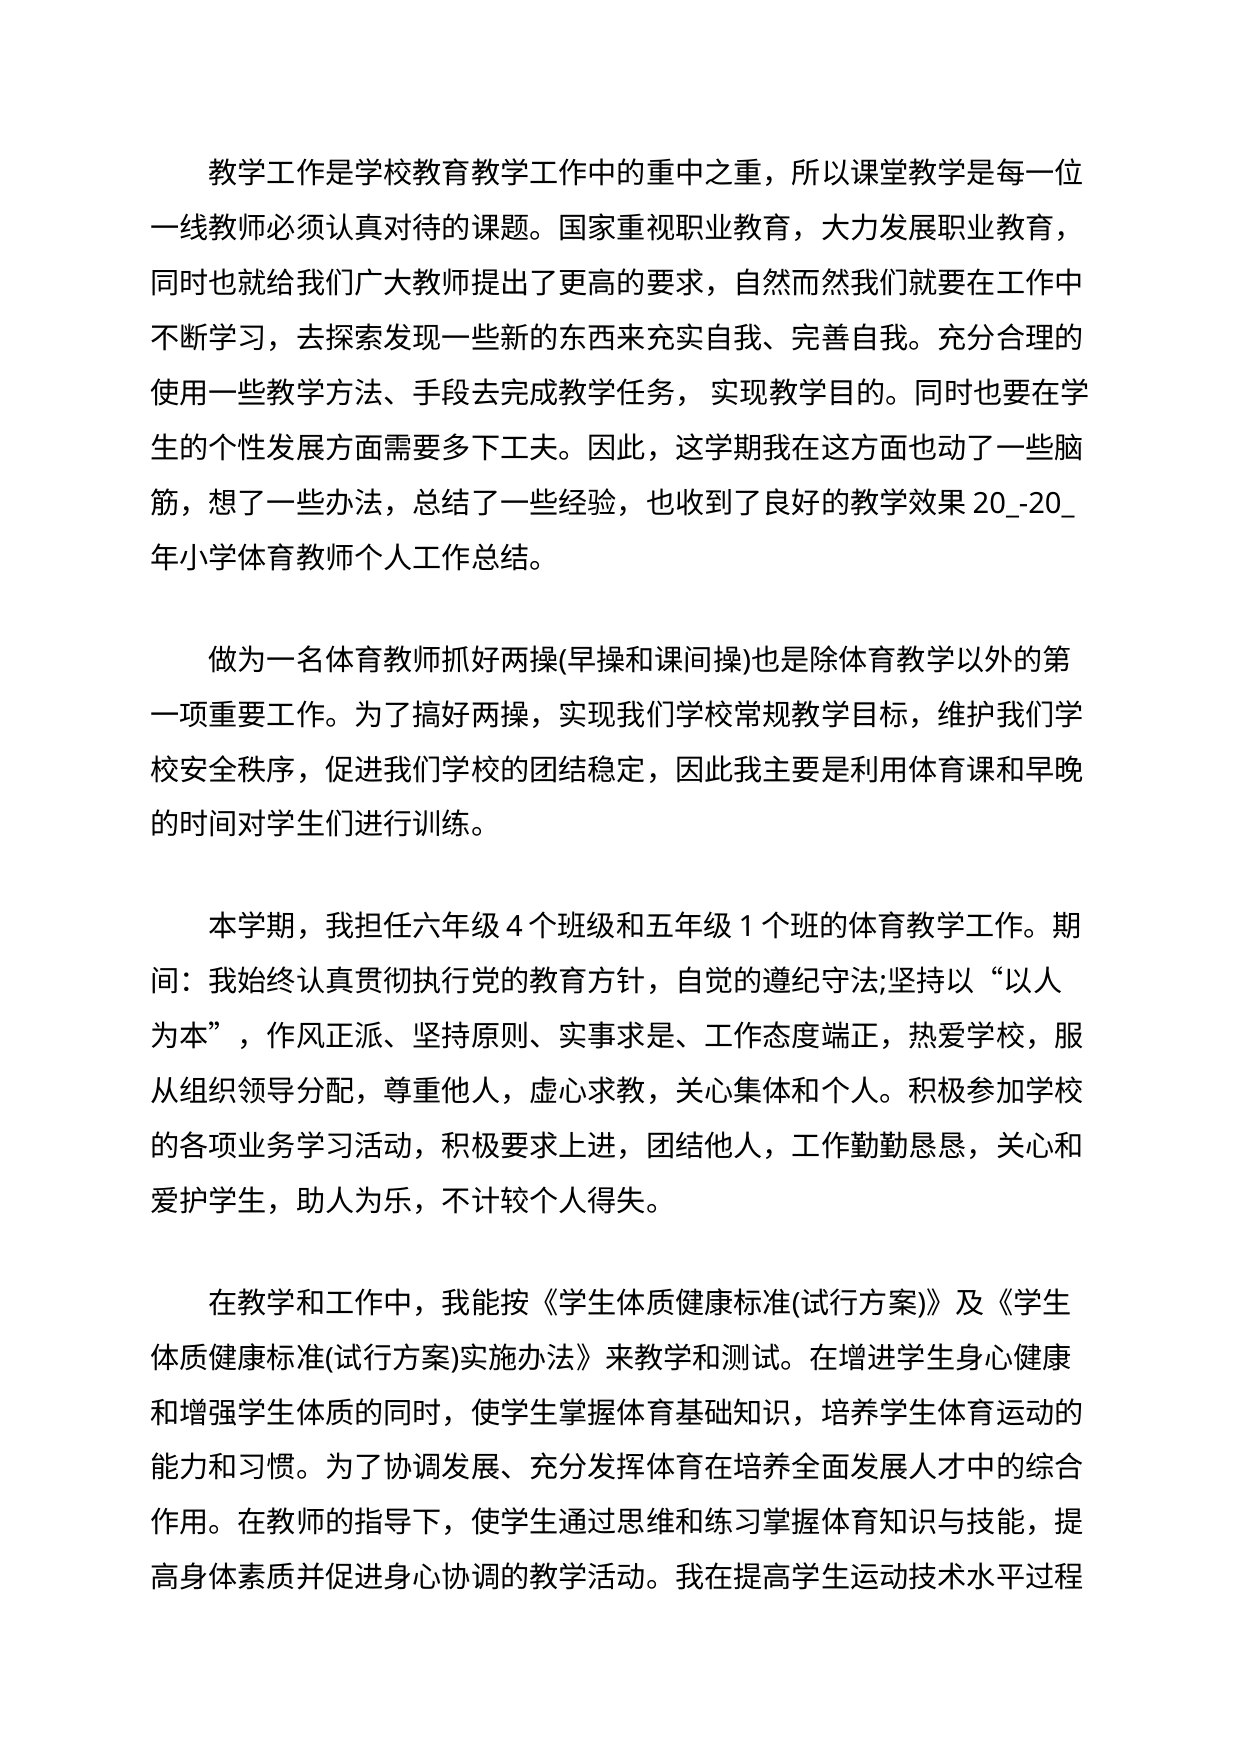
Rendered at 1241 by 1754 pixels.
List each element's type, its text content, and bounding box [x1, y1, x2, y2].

text 本学期，我担任六年级4个班级和五年级1个班的体育教学工作。期间：我始终认真贯彻执行党的教育方针，自觉的遵纪守法;坚持以“以人为本”，作风正派、坚持原则、实事求是、工作态度端正，热爱学校，服从组织领导分配，尊重他人，虚心求教，关心集体和个人。积极参加学校的各项业务学习活动，积极要求上进，团结他人，工作勤勤恳恳，关心和爱护学生，助人为乐，不计较个人得失。 [150, 903, 1090, 1220]
text 做为一名体育教师抓好两操(早操和课间操)也是除体育教学以外的第一项重要工作。为了搞好两操，实现我们学校常规教学目标，维护我们学校安全秩序，促进我们学校的团结稳定，因此我主要是利用体育课和早晚的时间对学生们进行训练。 [150, 636, 1090, 843]
text 教学工作是学校教育教学工作中的重中之重，所以课堂教学是每一位一线教师必须认真对待的课题。国家重视职业教育，大力发展职业教育，同时也就给我们广大教师提出了更高的要求，自然而然我们就要在工作中不断学习，去探索发现一些新的东西来充实自我、完善自我。充分合理的使用一些教学方法、手段去完成教学任务， 实现教学目的。同时也要在学生的个性发展方面需要多下工夫。因此，这学期我在这方面也动了一些脑筋，想了一些办法，总结了一些经验，也收到了良好的教学效果20_-20_年小学体育教师个人工作总结。 [150, 150, 1090, 577]
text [150, 1279, 1090, 1596]
